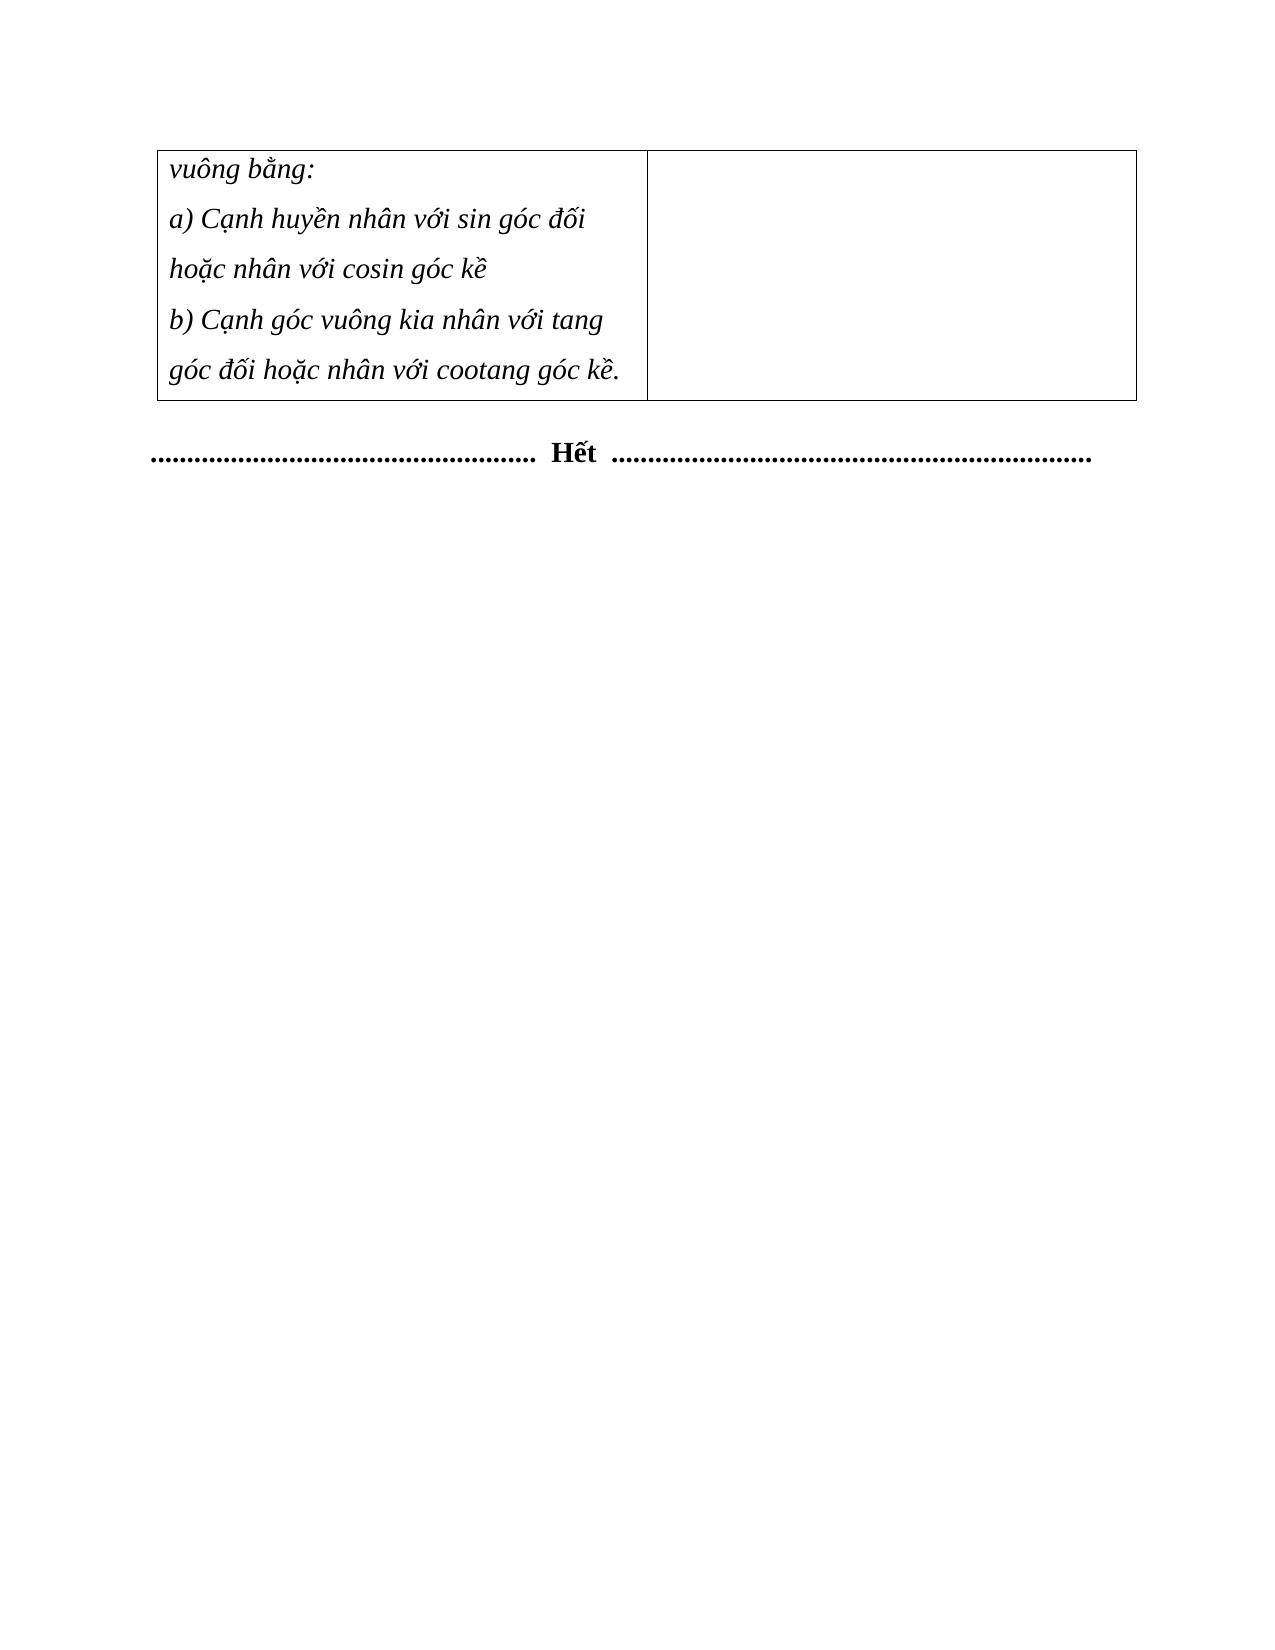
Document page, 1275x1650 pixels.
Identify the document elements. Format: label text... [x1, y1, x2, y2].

text ..................................................... Hết .................................................................. [150, 435, 1125, 468]
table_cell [158, 151, 647, 400]
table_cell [648, 151, 1136, 400]
